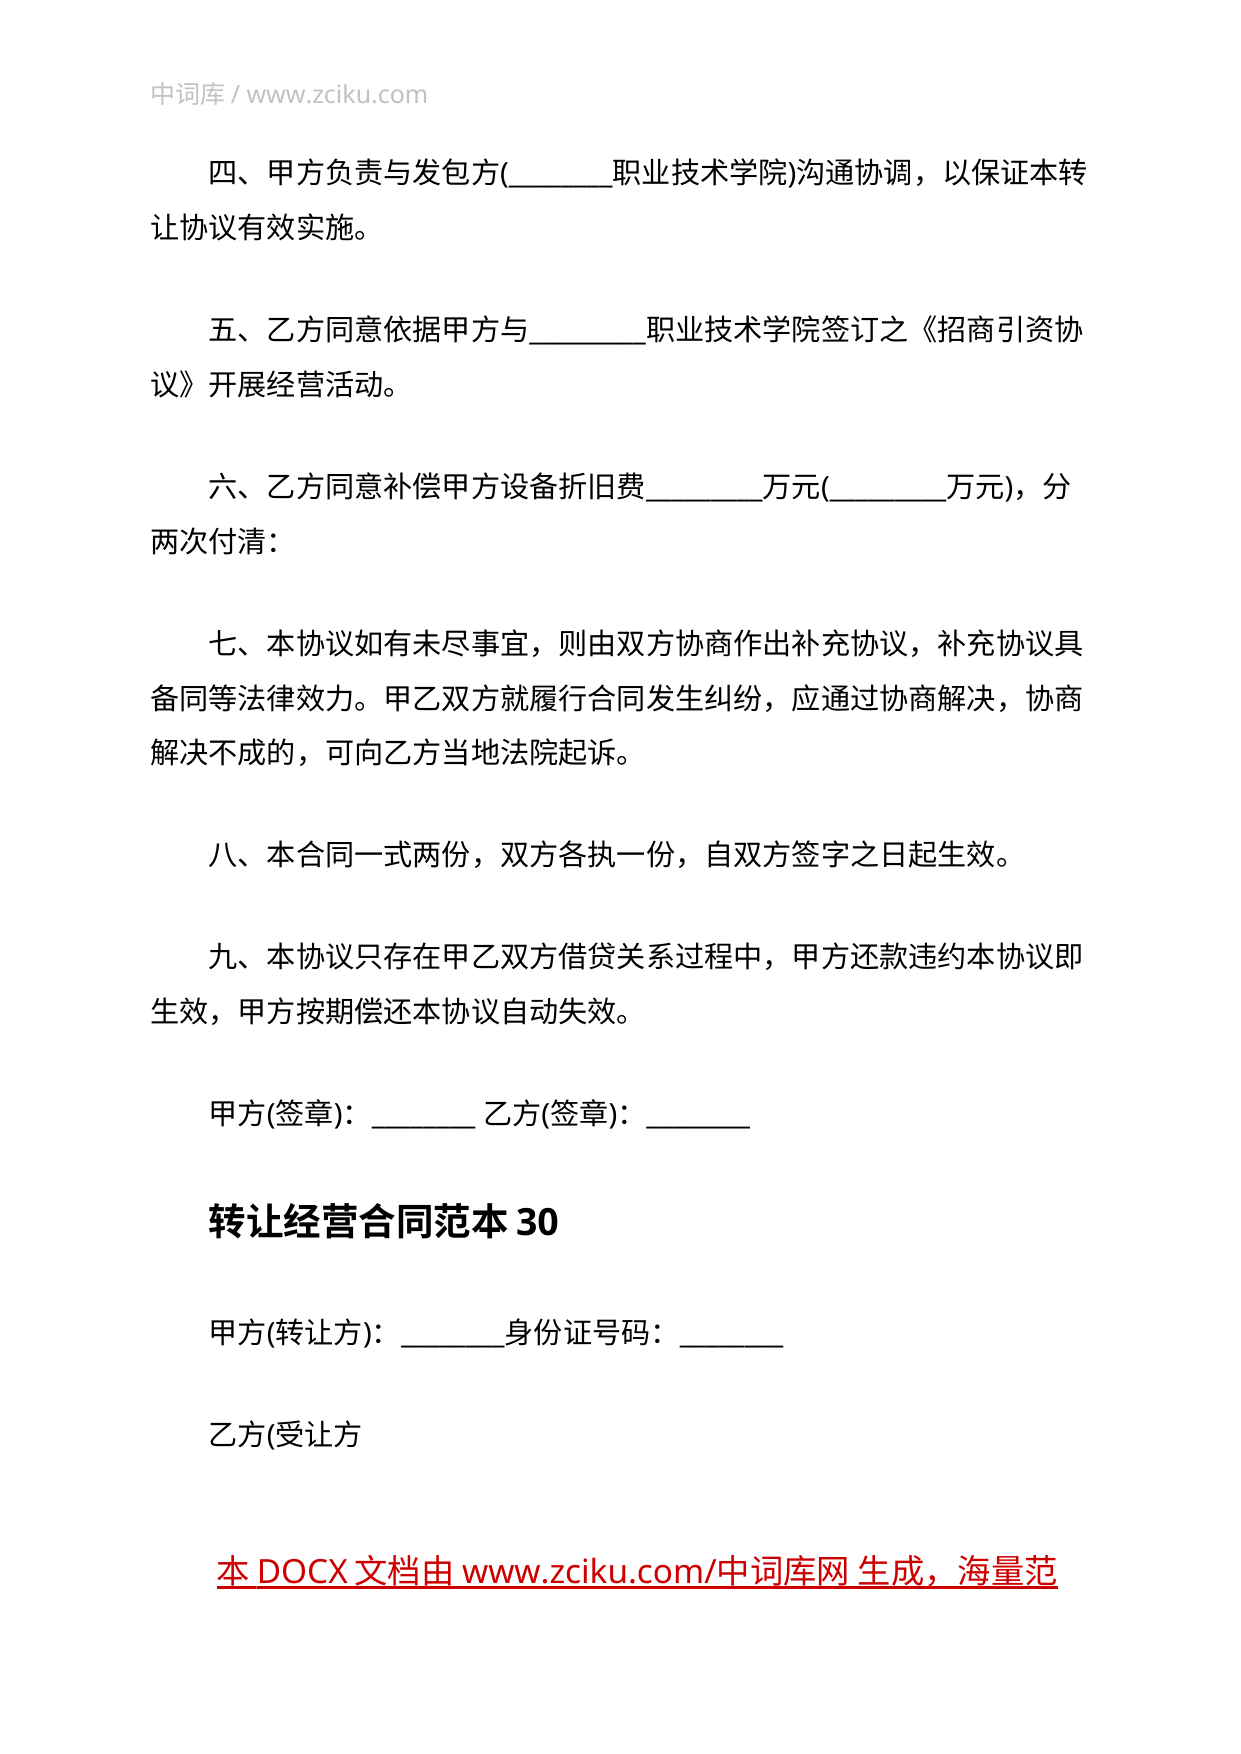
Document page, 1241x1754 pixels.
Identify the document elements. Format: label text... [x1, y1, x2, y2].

text 九、本协议只存在甲乙双方借贷关系过程中，甲方还款违约本协议即生效，甲方按期偿还本协议自动失效。 [150, 934, 1090, 1031]
text 乙方(受让方 [150, 1412, 1090, 1454]
text 甲方(转让方)：________身份证号码：________ [150, 1310, 1090, 1352]
text 八、本合同一式两份，双方各执一份，自双方签字之日起生效。 [150, 832, 1090, 874]
text 四、甲方负责与发包方(________职业技术学院)沟通协调，以保证本转让协议有效实施。 [150, 150, 1090, 247]
text 转让经营合同范本30 [150, 1192, 1090, 1247]
text 七、本协议如有未尽事宜，则由双方协商作出补充协议，补充协议具备同等法律效力。甲乙双方就履行合同发生纠纷，应通过协商解决，协商解决不成的，可向乙方当地法院起诉。 [150, 620, 1090, 772]
text 五、乙方同意依据甲方与_________职业技术学院签订之《招商引资协议》开展经营活动。 [150, 307, 1090, 404]
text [150, 1545, 1090, 1593]
text 甲方(签章)：________ 乙方(签章)：________ [150, 1090, 1090, 1133]
text 六、乙方同意补偿甲方设备折旧费_________万元(_________万元)，分两次付清： [150, 463, 1090, 561]
